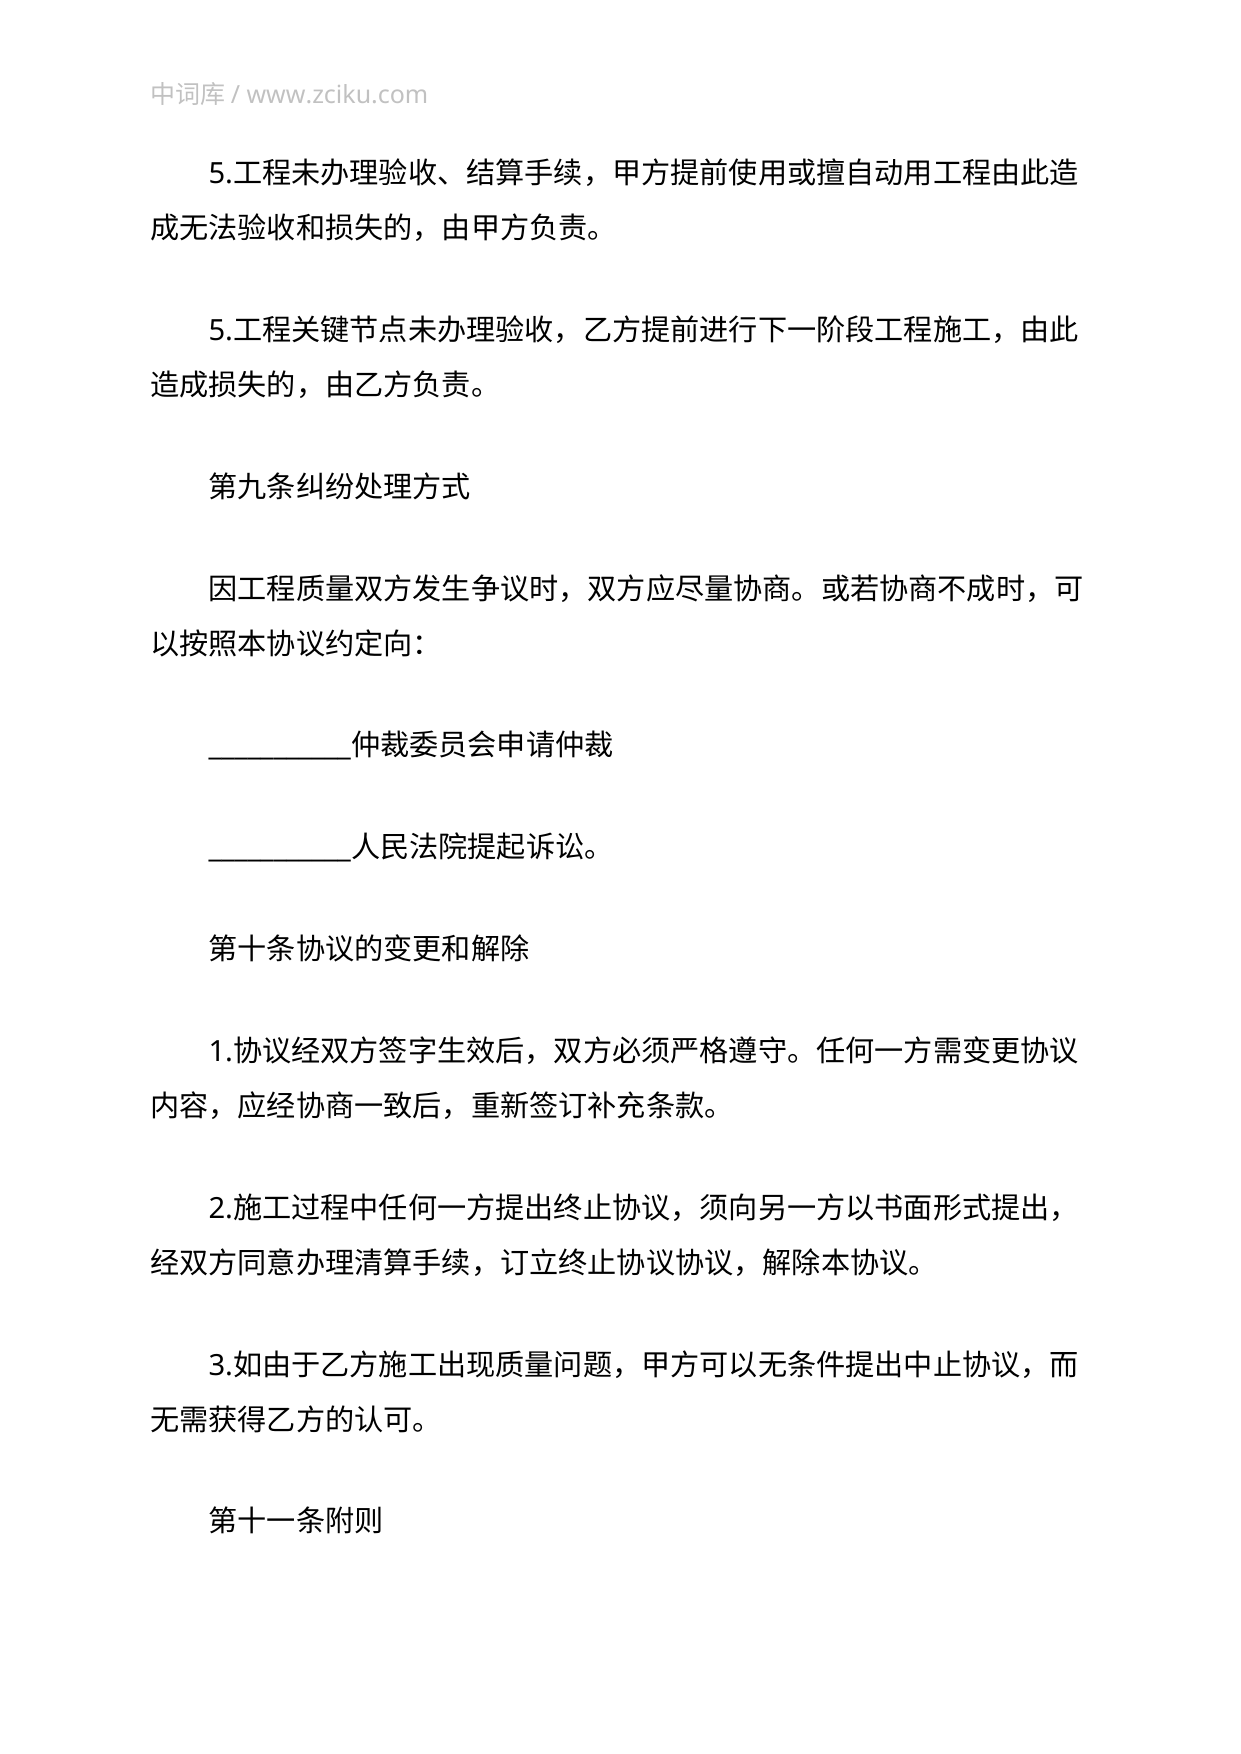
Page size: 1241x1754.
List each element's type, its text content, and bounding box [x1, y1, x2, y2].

text 5.工程关键节点未办理验收，乙方提前进行下一阶段工程施工，由此造成损失的，由乙方负责。 [150, 307, 1090, 404]
text 第九条纠纷处理方式 [150, 463, 1090, 506]
text ___________人民法院提起诉讼。 [150, 824, 1090, 866]
text 第十一条附则 [150, 1498, 1090, 1540]
text ___________仲裁委员会申请仲裁 [150, 722, 1090, 764]
text 因工程质量双方发生争议时，双方应尽量协商。或若协商不成时，可以按照本协议约定向： [150, 565, 1090, 662]
text 5.工程未办理验收、结算手续，甲方提前使用或擅自动用工程由此造成无法验收和损失的，由甲方负责。 [150, 150, 1090, 247]
text 3.如由于乙方施工出现质量问题，甲方可以无条件提出中止协议，而无需获得乙方的认可。 [150, 1341, 1090, 1438]
text 第十条协议的变更和解除 [150, 926, 1090, 968]
text 2.施工过程中任何一方提出终止协议，须向另一方以书面形式提出，经双方同意办理清算手续，订立终止协议协议，解除本协议。 [150, 1184, 1090, 1282]
text 1.协议经双方签字生效后，双方必须严格遵守。任何一方需变更协议内容，应经协商一致后，重新签订补充条款。 [150, 1028, 1090, 1125]
